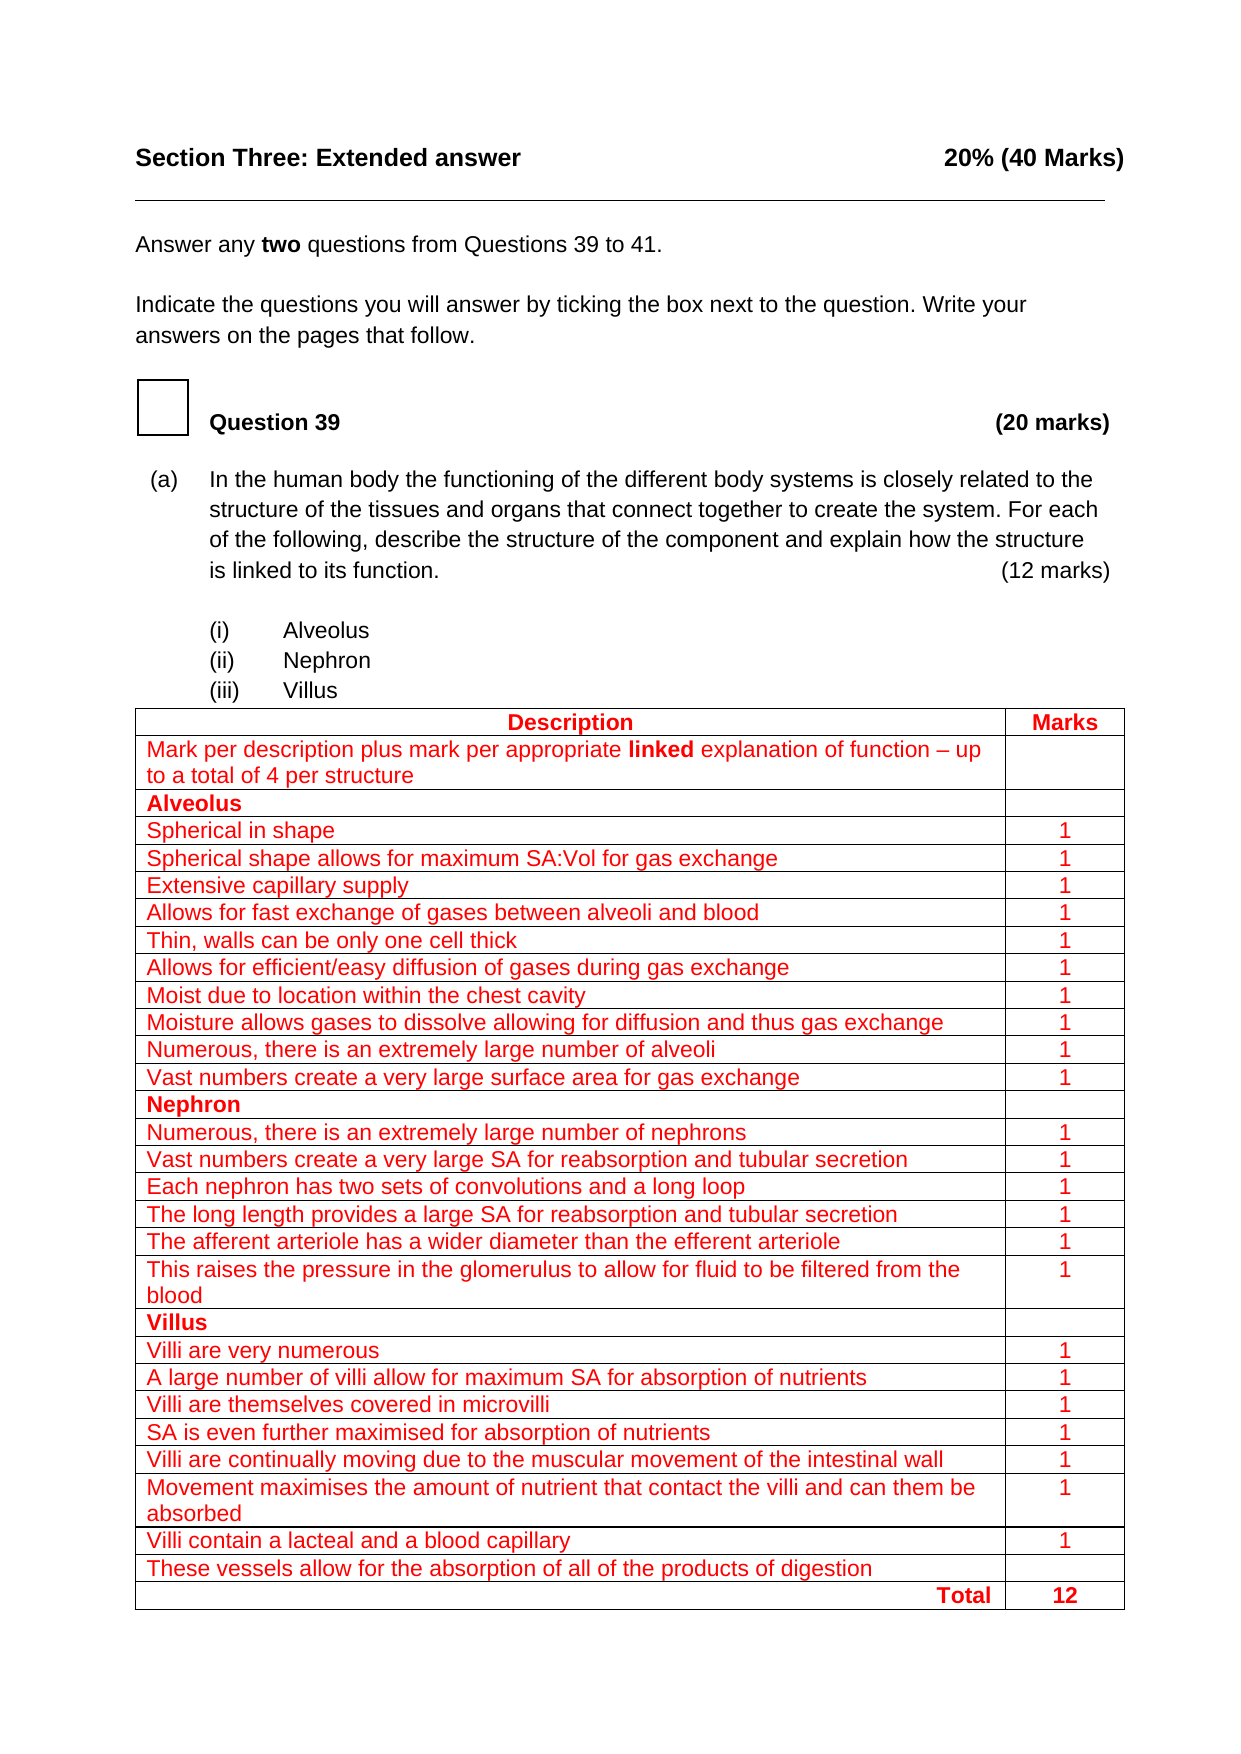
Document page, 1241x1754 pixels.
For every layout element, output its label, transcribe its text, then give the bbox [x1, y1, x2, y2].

table_cell 1 [1006, 1256, 1124, 1308]
table_cell The long length provides a large SA for reabsorption and tubular secretion [136, 1201, 1005, 1227]
table_cell Movement maximises the amount of nutrient that contact the villi and can them be absorbed [136, 1474, 1005, 1526]
table_cell Extensive capillary supply [136, 872, 1005, 898]
table_cell 1 [1006, 1201, 1124, 1227]
table_cell This raises the pressure in the glomerulus to allow for fluid to be filtered from the blood [136, 1256, 1005, 1308]
table_cell Villus [136, 1309, 1005, 1336]
table_cell [1006, 790, 1124, 816]
table_cell Each nephron has two sets of convolutions and a long loop [136, 1173, 1005, 1200]
table_cell Total [136, 1582, 1005, 1608]
table_cell Spherical shape allows for maximum SA:Vol for gas exchange [136, 845, 1005, 871]
table_cell These vessels allow for the absorption of all of the products of digestion [136, 1555, 1005, 1581]
table_cell Villi contain a lacteal and a blood capillary [136, 1528, 1005, 1554]
table_cell 1 [1006, 1364, 1124, 1390]
table_cell Numerous, there is an extremely large number of nephrons [136, 1119, 1005, 1145]
table_cell 1 [1006, 1173, 1124, 1200]
table_cell Spherical in shape [136, 817, 1005, 843]
table_cell Villi are themselves covered in microvilli [136, 1391, 1005, 1418]
text Section Three: Extended answer 20% (40 Marks) [135, 142, 1110, 171]
table_cell 1 [1006, 1009, 1124, 1035]
table_cell 1 [1006, 1474, 1124, 1526]
table_cell [1006, 736, 1124, 789]
table_cell 1 [1006, 872, 1124, 898]
table_cell [1006, 1309, 1124, 1336]
table_cell Allows for fast exchange of gases between alveoli and blood [136, 899, 1005, 926]
table_cell Vast numbers create a very large surface area for gas exchange [136, 1064, 1005, 1090]
table_cell 1 [1006, 1036, 1124, 1063]
table_cell Vast numbers create a very large SA for reabsorption and tubular secretion [136, 1146, 1005, 1172]
table_cell Numerous, there is an extremely large number of alveoli [136, 1036, 1005, 1063]
table_cell Allows for efficient/easy diffusion of gases during gas exchange [136, 954, 1005, 981]
table_cell 1 [1006, 1391, 1124, 1418]
table_cell 1 [1006, 1419, 1124, 1445]
table_header Marks [1006, 709, 1124, 735]
table_cell 1 [1006, 1446, 1124, 1473]
table_cell 1 [1006, 845, 1124, 871]
table_cell Alveolus [136, 790, 1005, 816]
table_cell 1 [1006, 1146, 1124, 1172]
table_cell 1 [1006, 954, 1124, 981]
text (i) Alveolus [135, 617, 1105, 643]
table_cell Villi are continually moving due to the muscular movement of the intestinal wall [136, 1446, 1005, 1473]
table_cell 1 [1006, 1064, 1124, 1090]
table_cell 1 [1006, 1337, 1124, 1363]
table_cell A large number of villi allow for maximum SA for absorption of nutrients [136, 1364, 1005, 1390]
table_cell 1 [1006, 1228, 1124, 1254]
table_cell [1006, 1091, 1124, 1117]
table_cell 1 [1006, 1528, 1124, 1554]
text (ii) Nephron [135, 647, 1105, 673]
table_header Description [136, 709, 1005, 735]
text (a) In the human body the functioning of the different body systems is closely related to the structure of the tissues and organs that connect together to create the system. For each of the following, describe the structure of the component and explain how the structure is linked to its function. (12 marks) [150, 466, 1105, 583]
table_cell 12 [1006, 1582, 1124, 1608]
table_cell Nephron [136, 1091, 1005, 1117]
text Indicate the questions you will answer by ticking the box next to the question. Write your answers on the pages that follow. [135, 291, 1105, 348]
table_cell Thin, walls can be only one cell thick [136, 927, 1005, 953]
text Answer any two questions from Questions 39 to 41. [135, 231, 1105, 257]
table_cell Moisture allows gases to dissolve allowing for diffusion and thus gas exchange [136, 1009, 1005, 1035]
table_cell 1 [1006, 1119, 1124, 1145]
table_cell Moist due to location within the chest cavity [136, 982, 1005, 1008]
table_cell 1 [1006, 982, 1124, 1008]
table_cell Villi are very numerous [136, 1337, 1005, 1363]
table_cell Mark per description plus mark per appropriate linked explanation of function – up to a total of 4 per structure [136, 736, 1005, 789]
table_cell [1006, 1555, 1124, 1581]
table_cell The afferent arteriole has a wider diameter than the efferent arteriole [136, 1228, 1005, 1254]
text (iii) Villus [135, 677, 1105, 704]
table_cell 1 [1006, 927, 1124, 953]
table_cell 1 [1006, 817, 1124, 843]
text Question 39 (20 marks) [189, 409, 1105, 436]
table_cell SA is even further maximised for absorption of nutrients [136, 1419, 1005, 1445]
table_cell 1 [1006, 899, 1124, 926]
